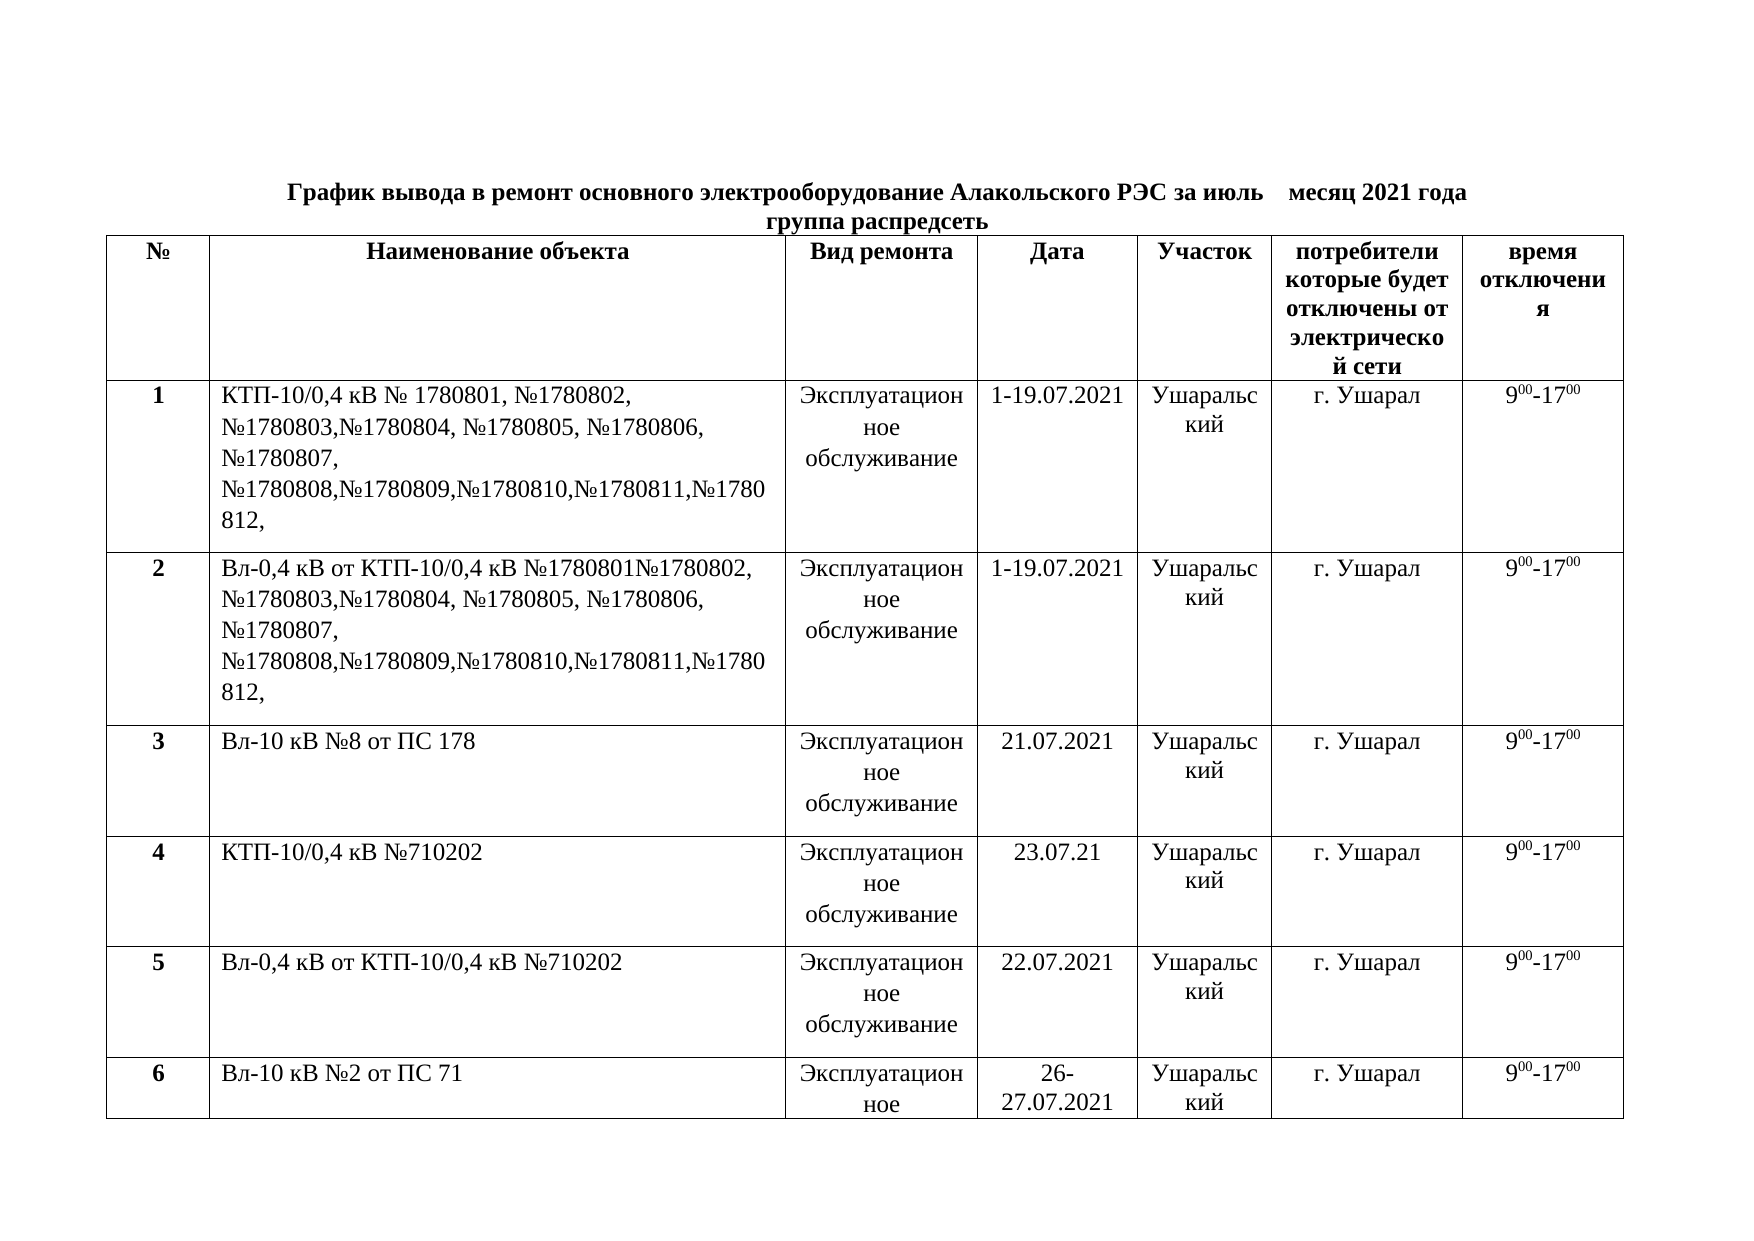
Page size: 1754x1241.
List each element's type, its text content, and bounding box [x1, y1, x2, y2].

table_cell 5 [107, 947, 209, 1057]
table_cell Вл-0,4 кВ от КТП-10/0,4 кВ №1780801№1780802, №1780803,№1780804, №1780805, №1780806, №1780807, №1780808,№1780809,№1780810,№1780811,№1780812, [210, 553, 785, 725]
table_cell Ушаральский [1138, 726, 1271, 836]
table_cell Эксплуатационное обслуживание [786, 553, 977, 725]
table_cell 900-1700 [1463, 726, 1623, 836]
table_cell 2 [107, 553, 209, 725]
table_cell 900-1700 [1463, 381, 1623, 552]
table_cell 1 [107, 381, 209, 552]
table_cell Вл-10 кВ №8 от ПС 178 [210, 726, 785, 836]
table_cell 900-1700 [1463, 947, 1623, 1057]
table_cell 6 [107, 1058, 209, 1118]
table_cell г. Ушарал [1272, 1058, 1462, 1118]
table_cell г. Ушарал [1272, 947, 1462, 1057]
table_cell Ушаральский [1138, 553, 1271, 725]
table_cell 900-1700 [1463, 553, 1623, 725]
table_cell г. Ушарал [1272, 837, 1462, 946]
table_cell 900-1700 [1463, 837, 1623, 946]
table_cell Эксплуатационное обслуживание [786, 837, 977, 946]
table_cell 900-1700 [1463, 1058, 1623, 1118]
table_cell Ушаральский [1138, 837, 1271, 946]
table_cell г. Ушарал [1272, 726, 1462, 836]
table_cell Ушаральский [1138, 1058, 1271, 1118]
table_cell Эксплуатационное обслуживание [786, 726, 977, 836]
table_header Дата [978, 236, 1137, 379]
table_cell Ушаральский [1138, 947, 1271, 1057]
table_header время отключения [1463, 236, 1623, 379]
table_cell 3 [107, 726, 209, 836]
table_cell Ушаральский [1138, 381, 1271, 552]
table_cell 4 [107, 837, 209, 946]
table_header потребители которые будет отключены от электрической сети [1272, 236, 1462, 379]
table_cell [786, 1058, 977, 1118]
table_cell г. Ушарал [1272, 553, 1462, 725]
table_cell 26-27.07.2021 [978, 1058, 1137, 1118]
table_header № [107, 236, 209, 379]
table_cell г. Ушарал [1272, 381, 1462, 552]
table_cell 1-19.07.2021 [978, 553, 1137, 725]
text График вывода в ремонт основного электрооборудование Алакольского РЭС за июль месяц 2021 года [118, 177, 1636, 206]
text группа распредсеть [118, 206, 1636, 235]
table_cell 23.07.21 [978, 837, 1137, 946]
table_cell 21.07.2021 [978, 726, 1137, 836]
table_header Вид ремонта [786, 236, 977, 379]
table_cell КТП-10/0,4 кВ № 1780801, №1780802, №1780803,№1780804, №1780805, №1780806, №1780807, №1780808,№1780809,№1780810,№1780811,№1780812, [210, 381, 785, 552]
table_header Участок [1138, 236, 1271, 379]
table_cell Эксплуатационное обслуживание [786, 381, 977, 552]
table_cell Эксплуатационное обслуживание [786, 947, 977, 1057]
table_cell Вл-0,4 кВ от КТП-10/0,4 кВ №710202 [210, 947, 785, 1057]
table_cell 22.07.2021 [978, 947, 1137, 1057]
table_cell 1-19.07.2021 [978, 381, 1137, 552]
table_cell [210, 1058, 785, 1118]
table_header Наименование объекта [210, 236, 785, 379]
table_cell КТП-10/0,4 кВ №710202 [210, 837, 785, 946]
